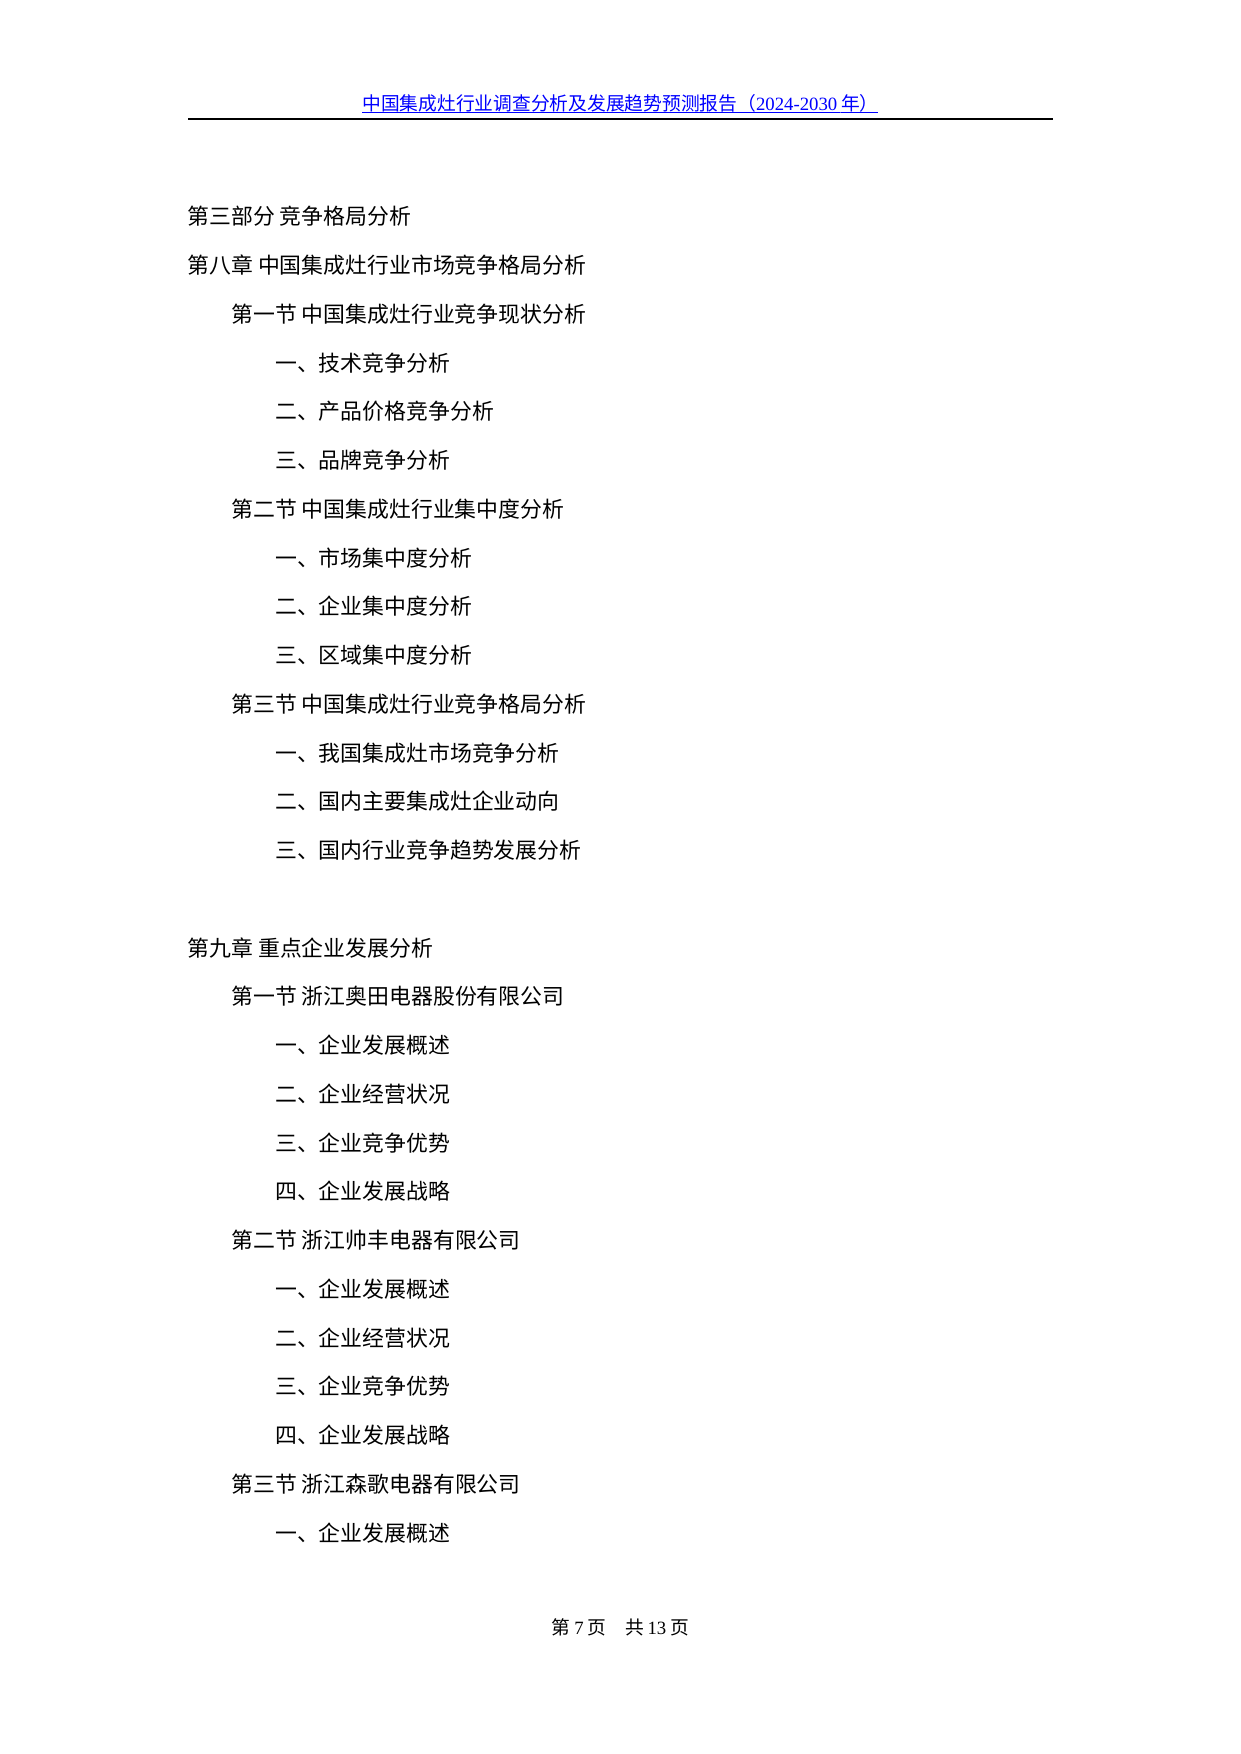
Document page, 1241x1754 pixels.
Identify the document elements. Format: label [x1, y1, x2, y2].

text [187, 150, 1053, 1548]
